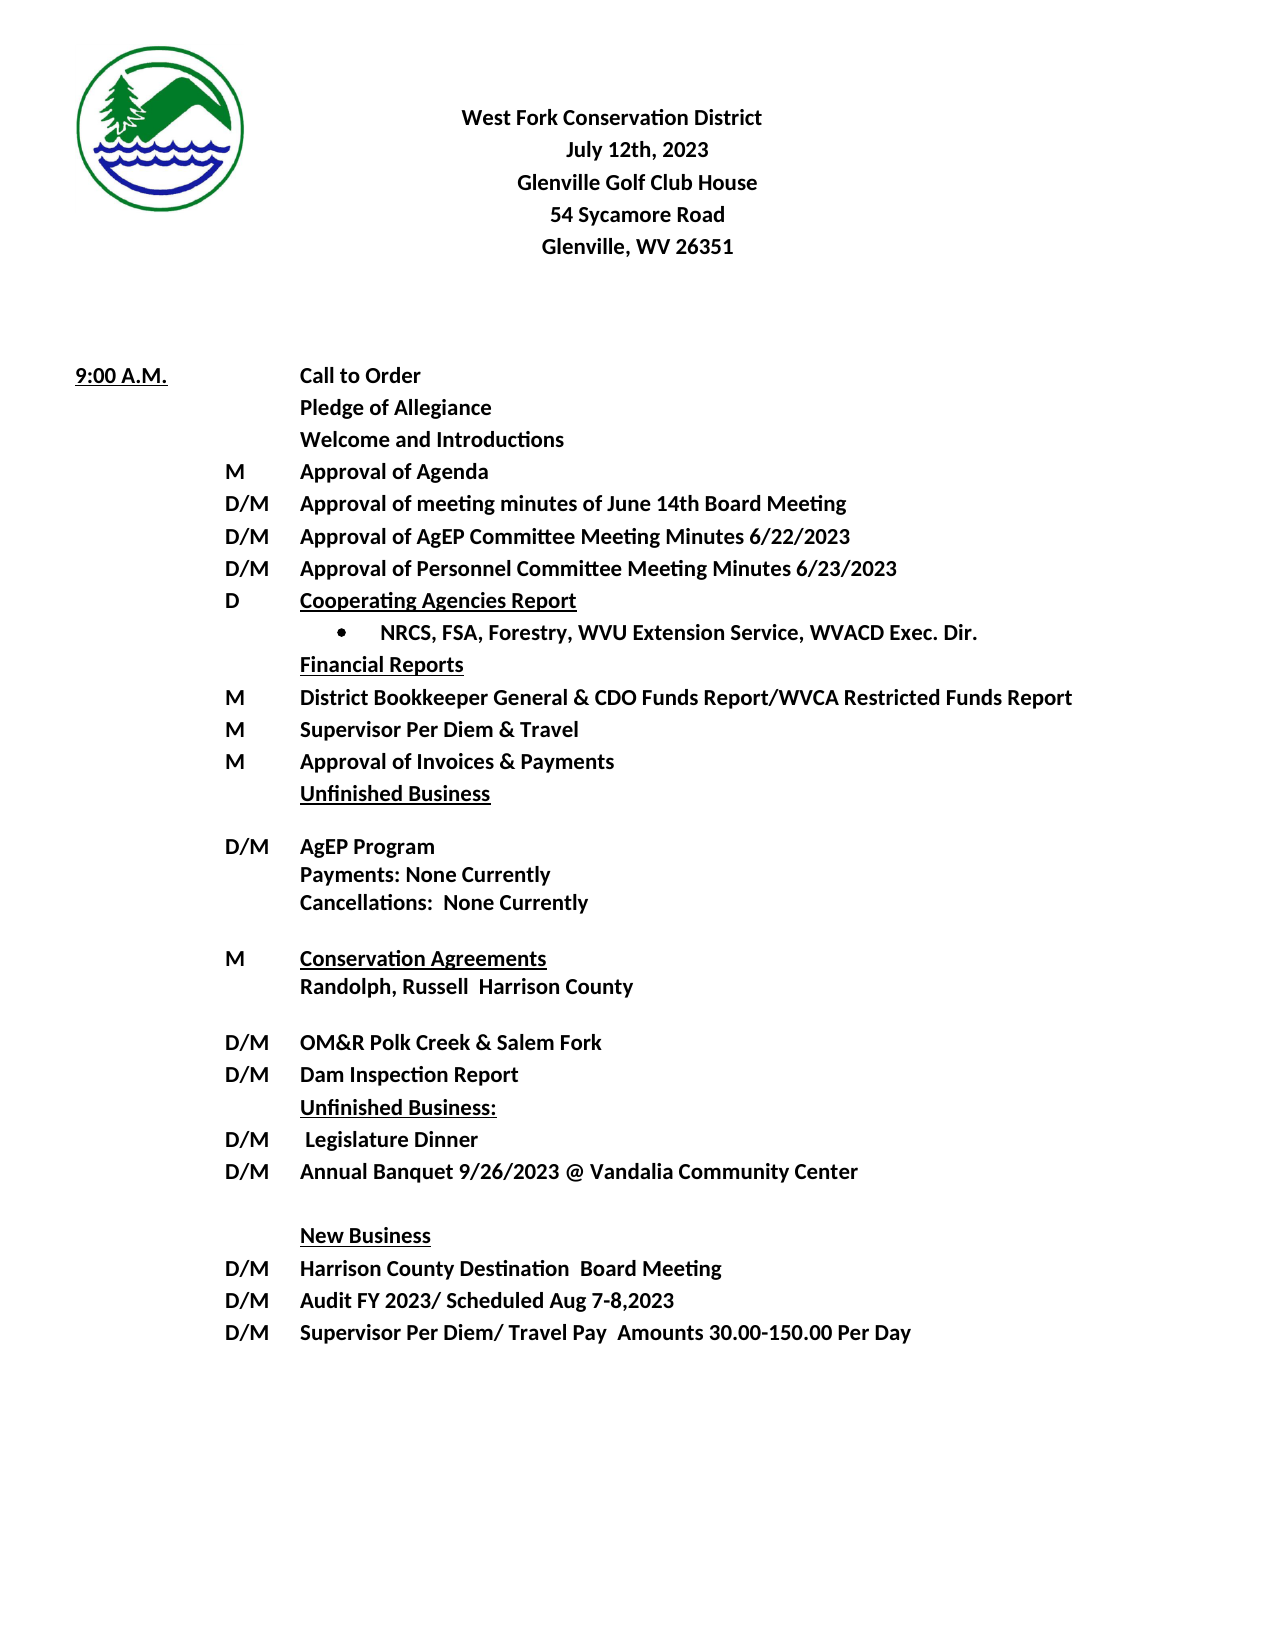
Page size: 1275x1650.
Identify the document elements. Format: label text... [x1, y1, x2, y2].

text D/M Supervisor Per Diem/ Travel Pay Amounts 30.00-150.00 Per Day [75, 1318, 1200, 1346]
text M Conservation Agreements [225, 944, 1200, 972]
text Cancellations: None Currently [225, 888, 1200, 916]
text D/M Audit FY 2023/ Scheduled Aug 7-8,2023 [75, 1286, 1200, 1314]
text Payments: None Currently [225, 860, 1200, 888]
text D/M OM&R Polk Creek & Salem Fork [150, 1028, 1200, 1056]
text Pledge of Allegiance [75, 393, 1200, 421]
text Unfinished Business [75, 779, 1200, 807]
text Glenville, WV 26351 [75, 232, 1200, 260]
text West Fork Conservation District [375, 103, 1200, 131]
picture [75, 44, 245, 136]
text Welcome and Introductions [75, 425, 1200, 453]
text M Approval of Invoices & Payments [75, 747, 1200, 775]
text D/M Legislature Dinner [150, 1125, 1200, 1153]
text D/M Approval of meeting minutes of June 14th Board Meeting [75, 489, 1200, 518]
text D/M Harrison County Destination Board Meeting [75, 1254, 1200, 1282]
text Glenville Golf Club House [75, 168, 1200, 196]
text M Approval of Agenda [75, 457, 1200, 485]
picture [75, 196, 245, 200]
text Randolph, Russell Harrison County [225, 972, 1200, 1000]
text D/M Approval of AgEP Committee Meeting Minutes 6/22/2023 [75, 522, 1200, 550]
text D/M Annual Banquet 9/26/2023 @ Vandalia Community Center [150, 1157, 1200, 1185]
text M Supervisor Per Diem & Travel [75, 715, 1200, 743]
picture [75, 163, 245, 168]
list NRCS, FSA, Forestry, WVU Extension Service, WVACD Exec. Dir. [337, 618, 1200, 646]
text D/M Approval of Personnel Committee Meeting Minutes 6/23/2023 [75, 554, 1200, 582]
text New Business [150, 1222, 1200, 1249]
text Unfinished Business: [225, 1093, 1200, 1121]
text M District Bookkeeper General & CDO Funds Report/WVCA Restricted Funds Report [150, 683, 1200, 711]
text Financial Reports [225, 651, 1200, 678]
text 54 Sycamore Road [75, 200, 1200, 228]
text July 12th, 2023 [75, 136, 1200, 163]
text D Cooperating Agencies Report [75, 586, 1200, 614]
text 9:00 A.M. Call to Order [75, 361, 1200, 389]
text D/M AgEP Program [225, 832, 1200, 860]
text D/M Dam Inspection Report [150, 1061, 1200, 1089]
